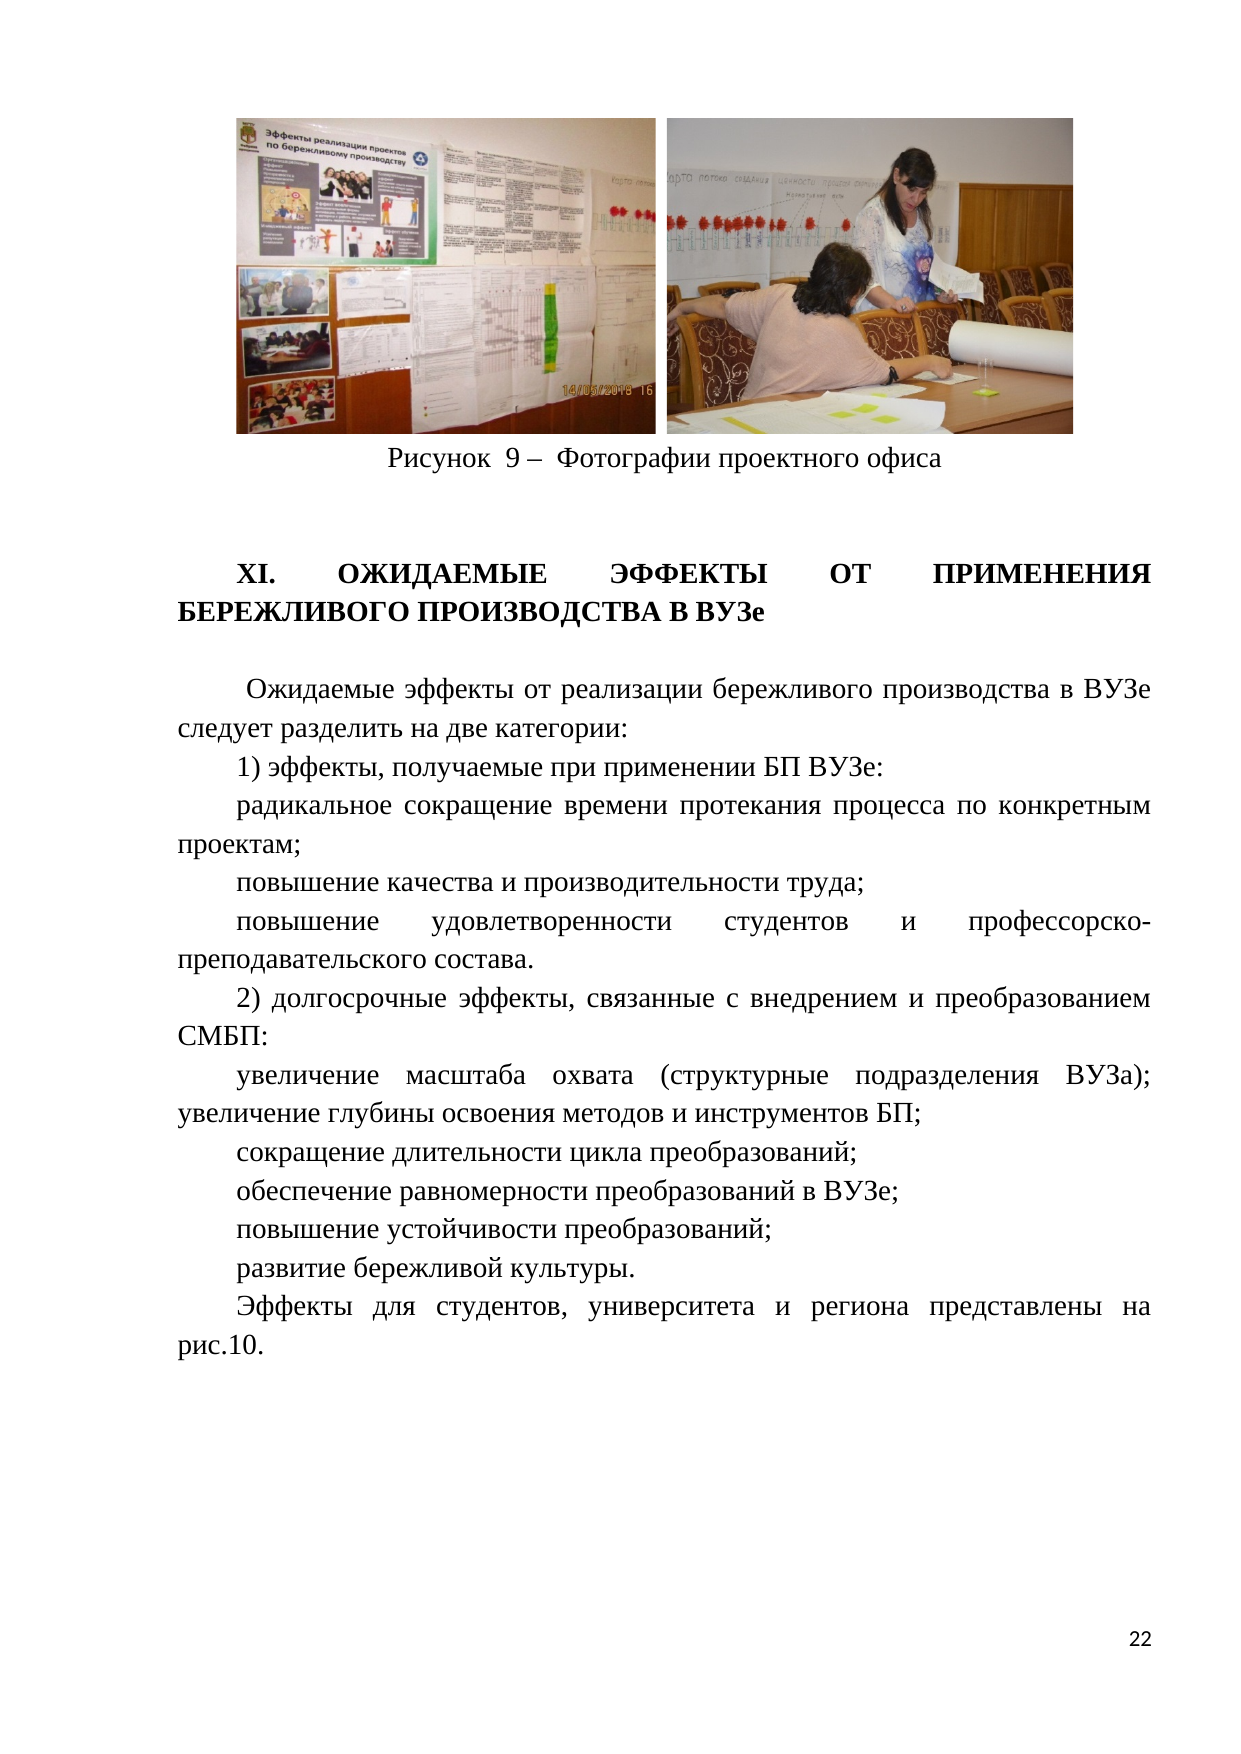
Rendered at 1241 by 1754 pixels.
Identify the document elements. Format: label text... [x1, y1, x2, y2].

table_cell [166, 118, 656, 440]
picture [666, 118, 1074, 434]
text обеспечение равномерности преобразований в ВУЗе; [177, 1173, 1152, 1206]
text XI. ОЖИДАЕМЫЕ ЭФФЕКТЫ ОТ ПРИМЕНЕНИЯ БЕРЕЖЛИВОГО ПРОИЗВОДСТВА В ВУЗе [177, 556, 1152, 628]
text сокращение длительности цикла преобразований; [177, 1134, 1152, 1168]
text Ожидаемые эффекты от реализации бережливого производства в ВУЗе следует разделить на две категории: [177, 672, 1152, 744]
text 2) долгосрочные эффекты, связанные с внедрением и преобразованием СМБП: [177, 980, 1152, 1052]
text повышение удовлетворенности студентов и профессорско-преподавательского состава. [177, 903, 1152, 975]
table_cell [656, 118, 1163, 440]
text Эффекты для студентов, университета и региона представлены на рис.10. [177, 1288, 1152, 1360]
text развитие бережливой культуры. [177, 1250, 1152, 1283]
picture [236, 118, 656, 434]
text повышение качества и производительности труда; [177, 864, 1152, 898]
text Рисунок 9 – Фотографии проектного офиса [177, 440, 1152, 474]
text 1) эффекты, получаемые при применении БП ВУЗе: [177, 749, 1152, 782]
text увеличение масштаба охвата (структурные подразделения ВУЗа); увеличение глубины освоения методов и инструментов БП; [177, 1057, 1152, 1129]
text радикальное сокращение времени протекания процесса по конкретным проектам; [177, 787, 1152, 859]
text повышение устойчивости преобразований; [177, 1211, 1152, 1245]
